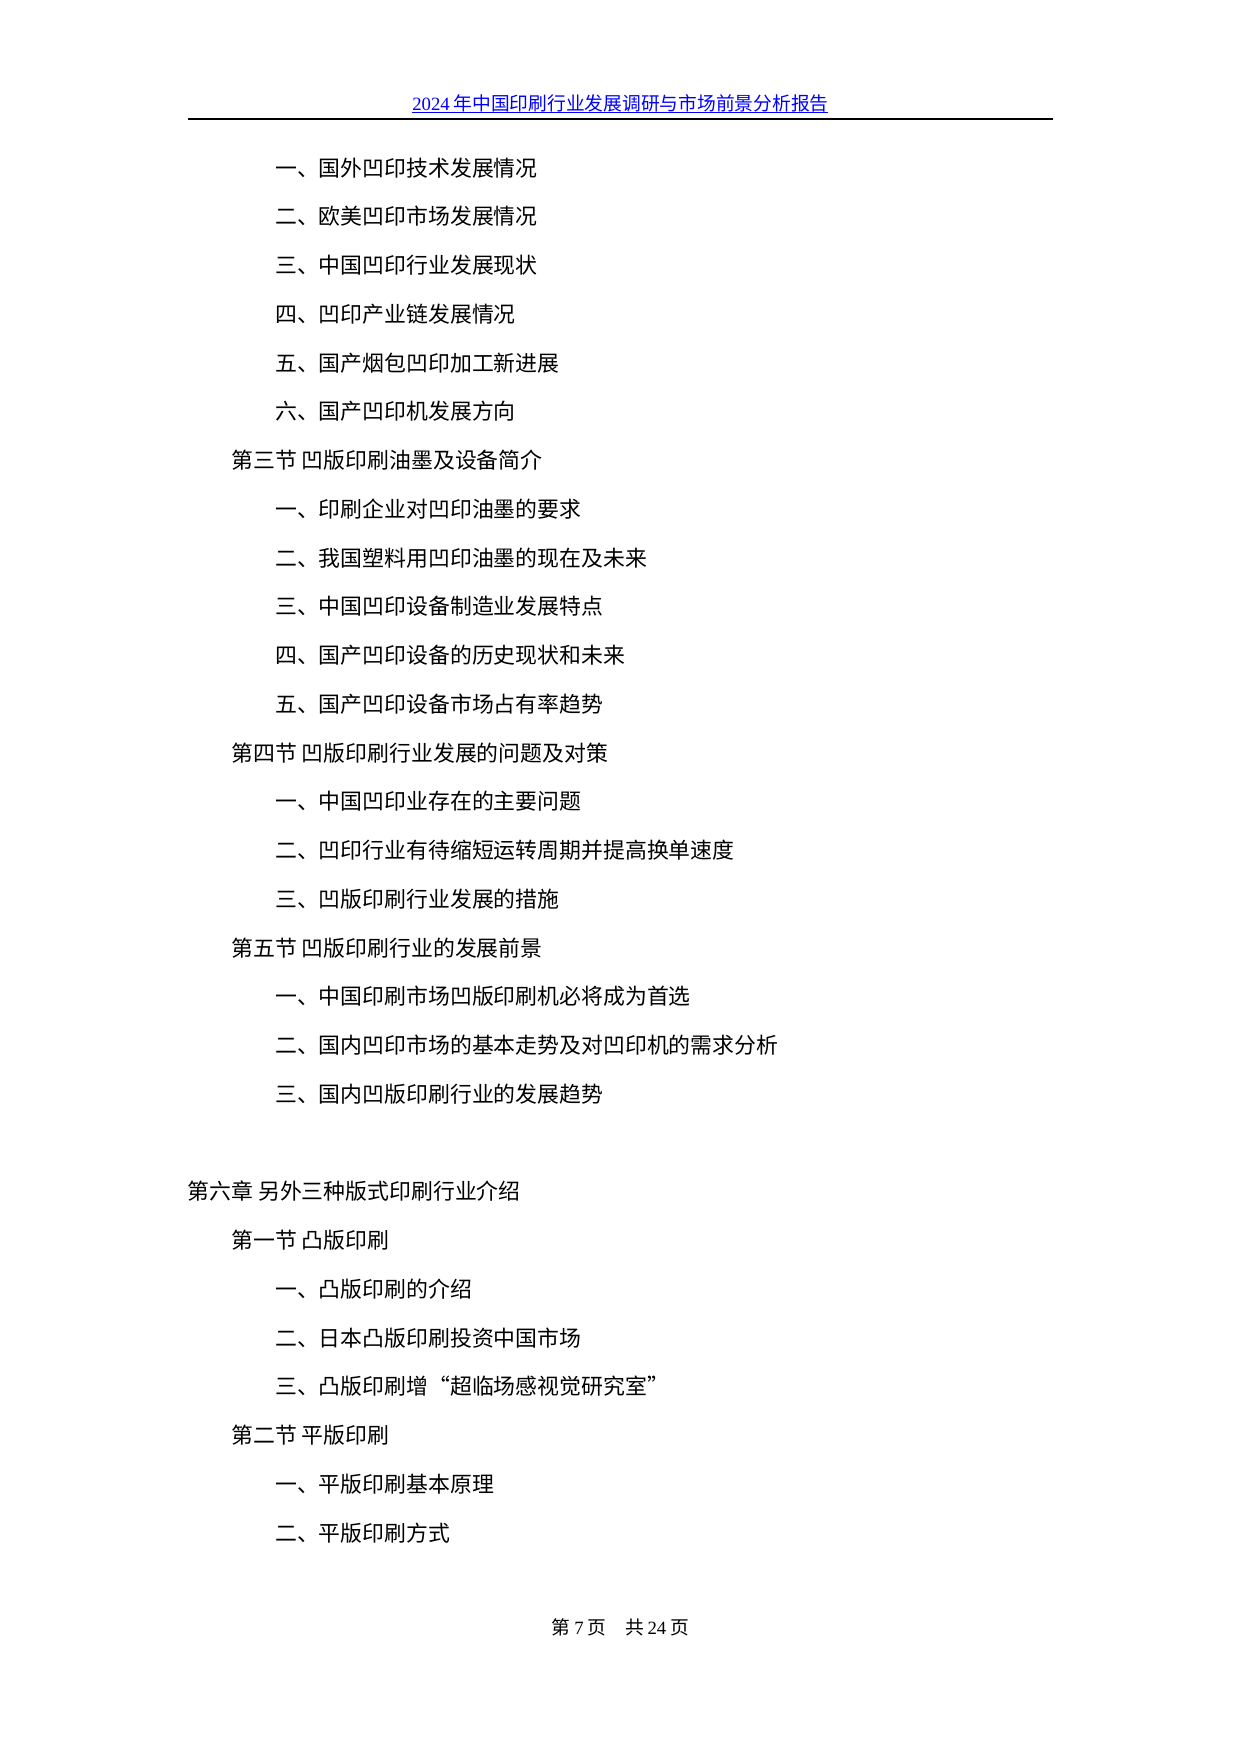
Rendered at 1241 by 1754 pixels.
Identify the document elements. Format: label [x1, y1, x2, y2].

text [187, 150, 1053, 1548]
